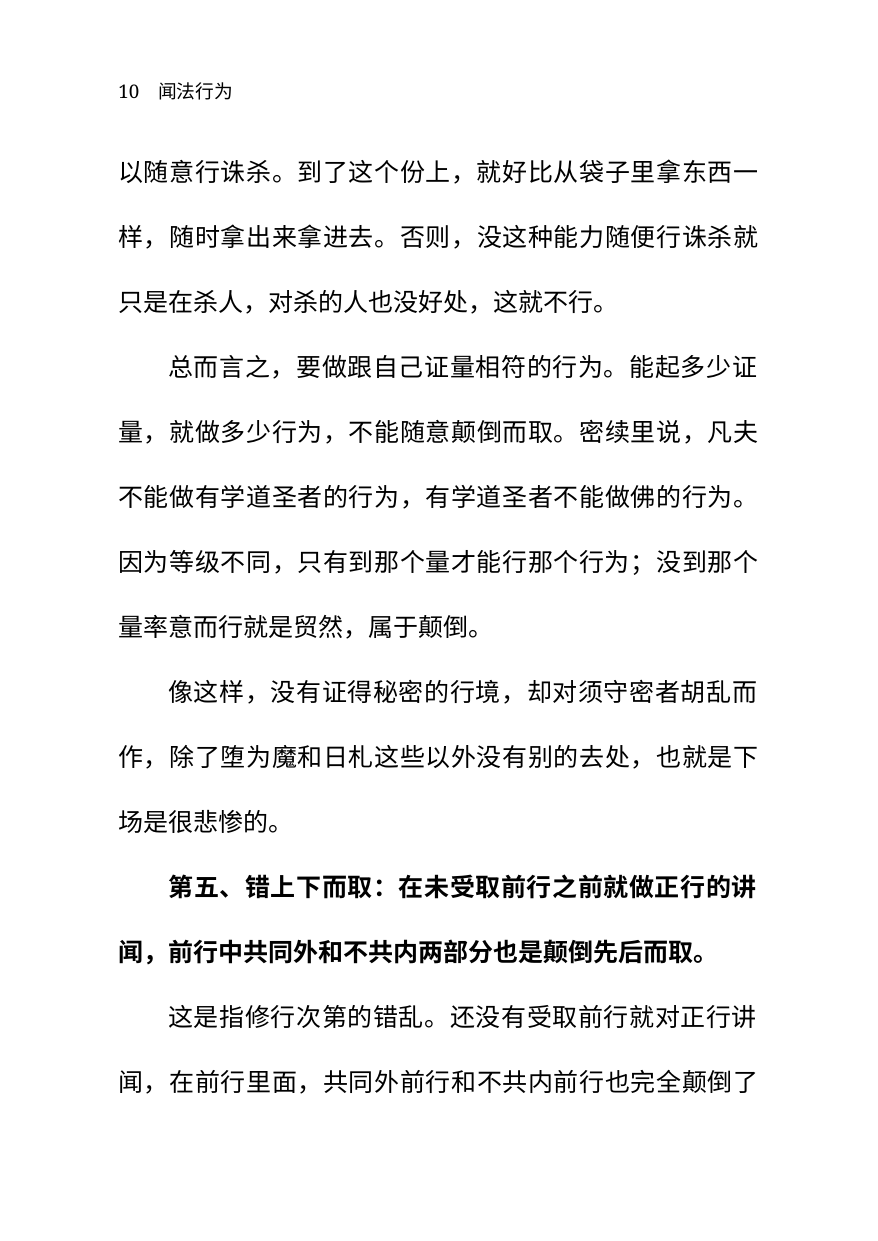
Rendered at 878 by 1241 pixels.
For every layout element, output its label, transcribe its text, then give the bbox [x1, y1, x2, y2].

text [118, 138, 759, 333]
text 总而言之，要做跟自己证量相符的行为。能起多少证量，就做多少行为，不能随意颠倒而取。密续里说，凡夫不能做有学道圣者的行为，有学道圣者不能做佛的行为。因为等级不同，只有到那个量才能行那个行为；没到那个量率意而行就是贸然，属于颠倒。 [118, 333, 759, 658]
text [118, 983, 759, 1113]
text 第五、错上下而取：在未受取前行之前就做正行的讲闻，前行中共同外和不共内两部分也是颠倒先后而取。 [118, 853, 759, 983]
text 像这样，没有证得秘密的行境，却对须守密者胡乱而作，除了堕为魔和日札这些以外没有别的去处，也就是下场是很悲惨的。 [118, 658, 759, 853]
